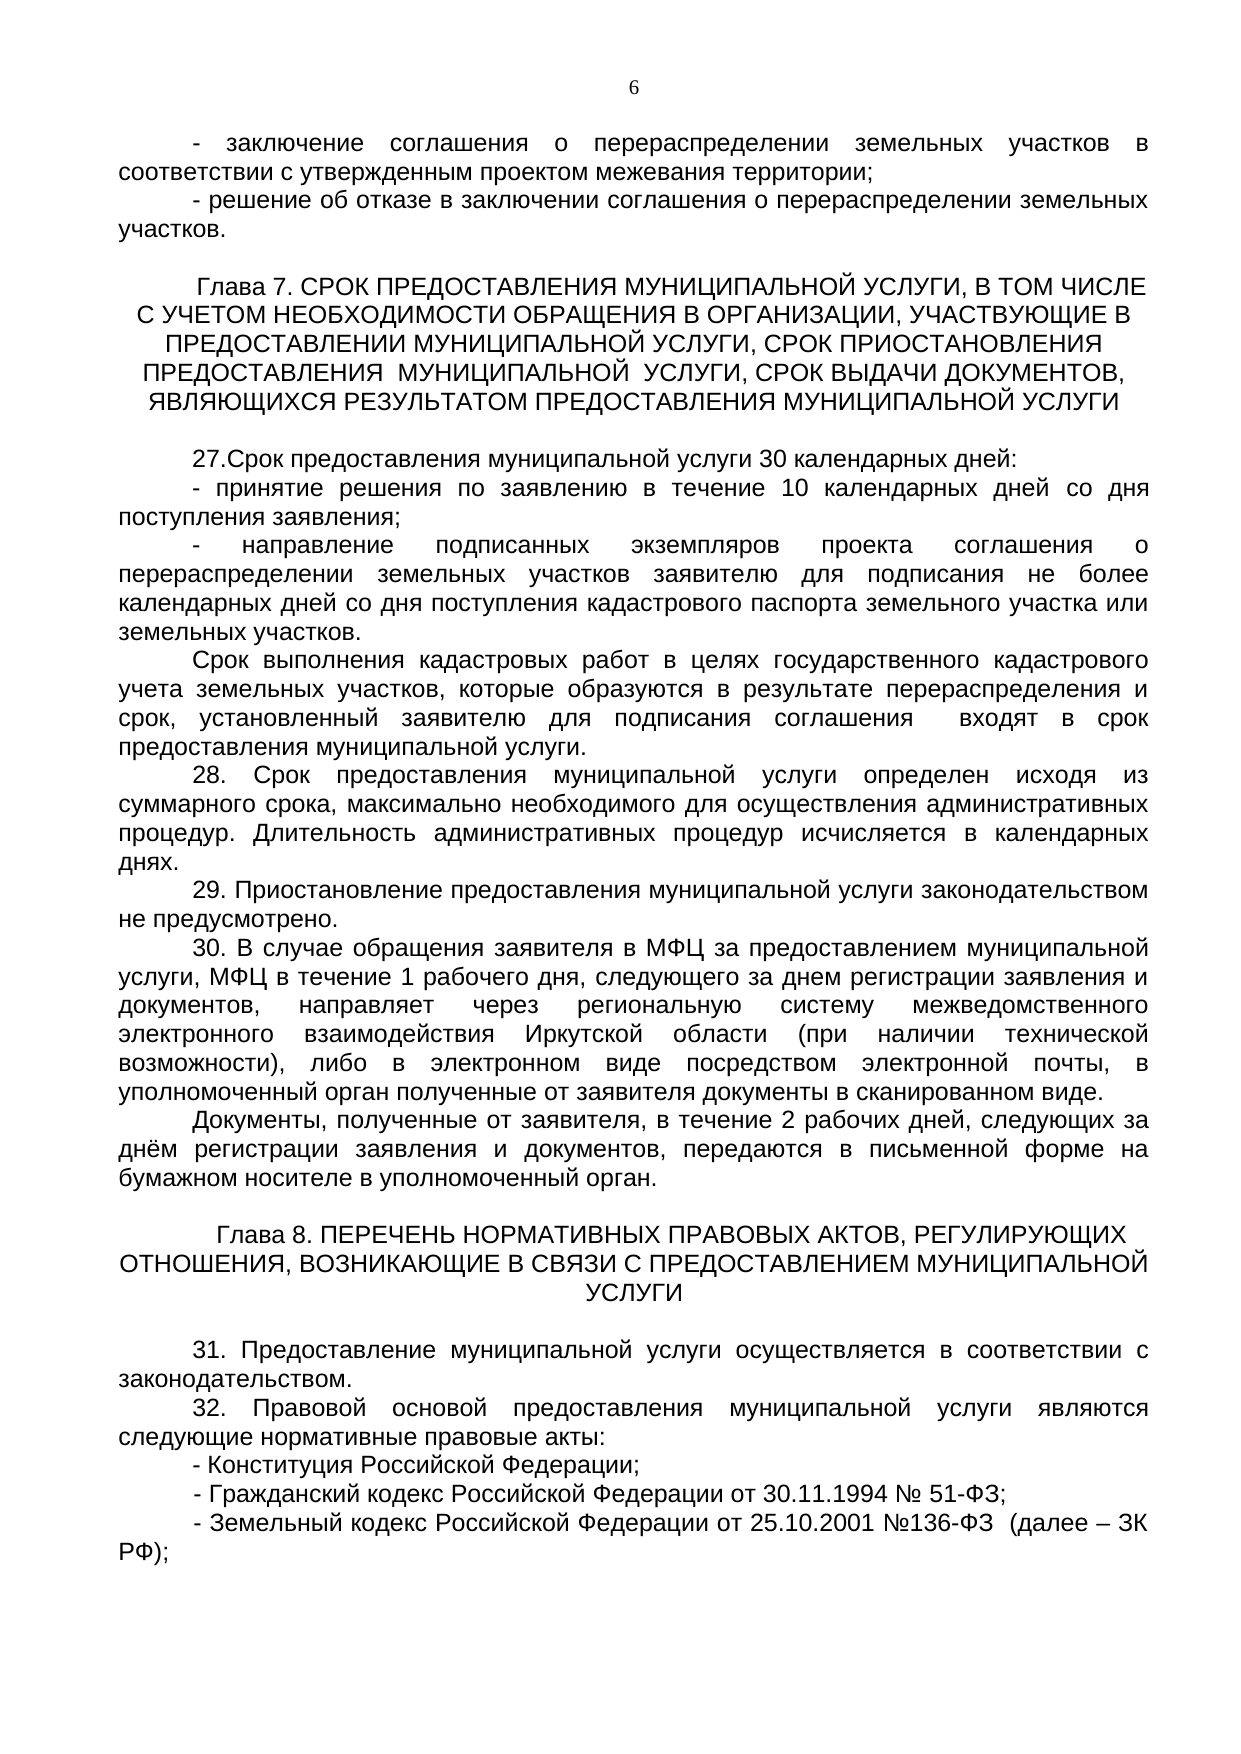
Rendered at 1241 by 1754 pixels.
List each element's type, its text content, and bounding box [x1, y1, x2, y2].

text Глава 8. ПЕРЕЧЕНЬ НОРМАТИВНЫХ ПРАВОВЫХ АКТОВ, РЕГУЛИРУЮЩИХ ОТНОШЕНИЯ, ВОЗНИКАЮЩИЕ В СВЯЗИ С ПРЕДОСТАВЛЕНИЕМ МУНИЦИПАЛЬНОЙ УСЛУГИ [118, 1220, 1150, 1307]
text Срок выполнения кадастровых работ в целях государственного кадастрового учета земельных участков, которые образуются в результате перераспределения и срок, установленный заявителю для подписания соглашения входят в срок предоставления муниципальной услуги. [118, 645, 1150, 760]
text 28. Срок предоставления муниципальной услуги определен исходя из суммарного срока, максимально необходимого для осуществления административных процедур. Длительность административных процедур исчисляется в календарных днях. [118, 760, 1150, 875]
text - Конституция Российской Федерации; [118, 1450, 1150, 1479]
text - Земельный кодекс Российской Федерации от 25.10.2001 №136-ФЗ (далее – ЗК РФ); [118, 1508, 1150, 1565]
text 29. Приостановление предоставления муниципальной услуги законодательством не предусмотрено. [118, 875, 1150, 933]
text - направление подписанных экземпляров проекта соглашения о перераспределении земельных участков заявителю для подписания не более календарных дней со дня поступления кадастрового паспорта земельного участка или земельных участков. [118, 530, 1150, 645]
text 30. В случае обращения заявителя в МФЦ за предоставлением муниципальной услуги, МФЦ в течение 1 рабочего дня, следующего за днем регистрации заявления и документов, направляет через региональную систему межведомственного электронного взаимодействия Иркутской области (при наличии технической возможности), либо в электронном виде посредством электронной почты, в уполномоченный орган полученные от заявителя документы в сканированном виде. [118, 933, 1150, 1105]
text Глава 7. СРОК ПРЕДОСТАВЛЕНИЯ МУНИЦИПАЛЬНОЙ УСЛУГИ, В ТОМ ЧИСЛЕ С УЧЕТОМ НЕОБХОДИМОСТИ ОБРАЩЕНИЯ В ОРГАНИЗАЦИИ, УЧАСТВУЮЩИЕ В ПРЕДОСТАВЛЕНИИ МУНИЦИПАЛЬНОЙ УСЛУГИ, СРОК ПРИОСТАНОВЛЕНИЯ ПРЕДОСТАВЛЕНИЯ МУНИЦИПАЛЬНОЙ УСЛУГИ, СРОК ВЫДАЧИ ДОКУМЕНТОВ, ЯВЛЯЮЩИХСЯ РЕЗУЛЬТАТОМ ПРЕДОСТАВЛЕНИЯ МУНИЦИПАЛЬНОЙ УСЛУГИ [118, 272, 1150, 415]
text - решение об отказе в заключении соглашения о перераспределении земельных участков. [118, 185, 1150, 243]
text 27.Срок предоставления муниципальной услуги 30 календарных дней: [118, 444, 1150, 473]
text 31. Предоставление муниципальной услуги осуществляется в соответствии с законодательством. [118, 1335, 1150, 1393]
text - принятие решения по заявлению в течение 10 календарных дней со дня поступления заявления; [118, 473, 1150, 530]
text - заключение соглашения о перераспределении земельных участков в соответствии с утвержденным проектом межевания территории; [118, 128, 1150, 185]
text Документы, полученные от заявителя, в течение 2 рабочих дней, следующих за днём регистрации заявления и документов, передаются в письменной форме на бумажном носителе в уполномоченный орган. [118, 1105, 1150, 1192]
text - Гражданский кодекс Российской Федерации от 30.11.1994 № 51-ФЗ; [118, 1479, 1150, 1508]
text 32. Правовой основой предоставления муниципальной услуги являются следующие нормативные правовые акты: [118, 1393, 1150, 1450]
